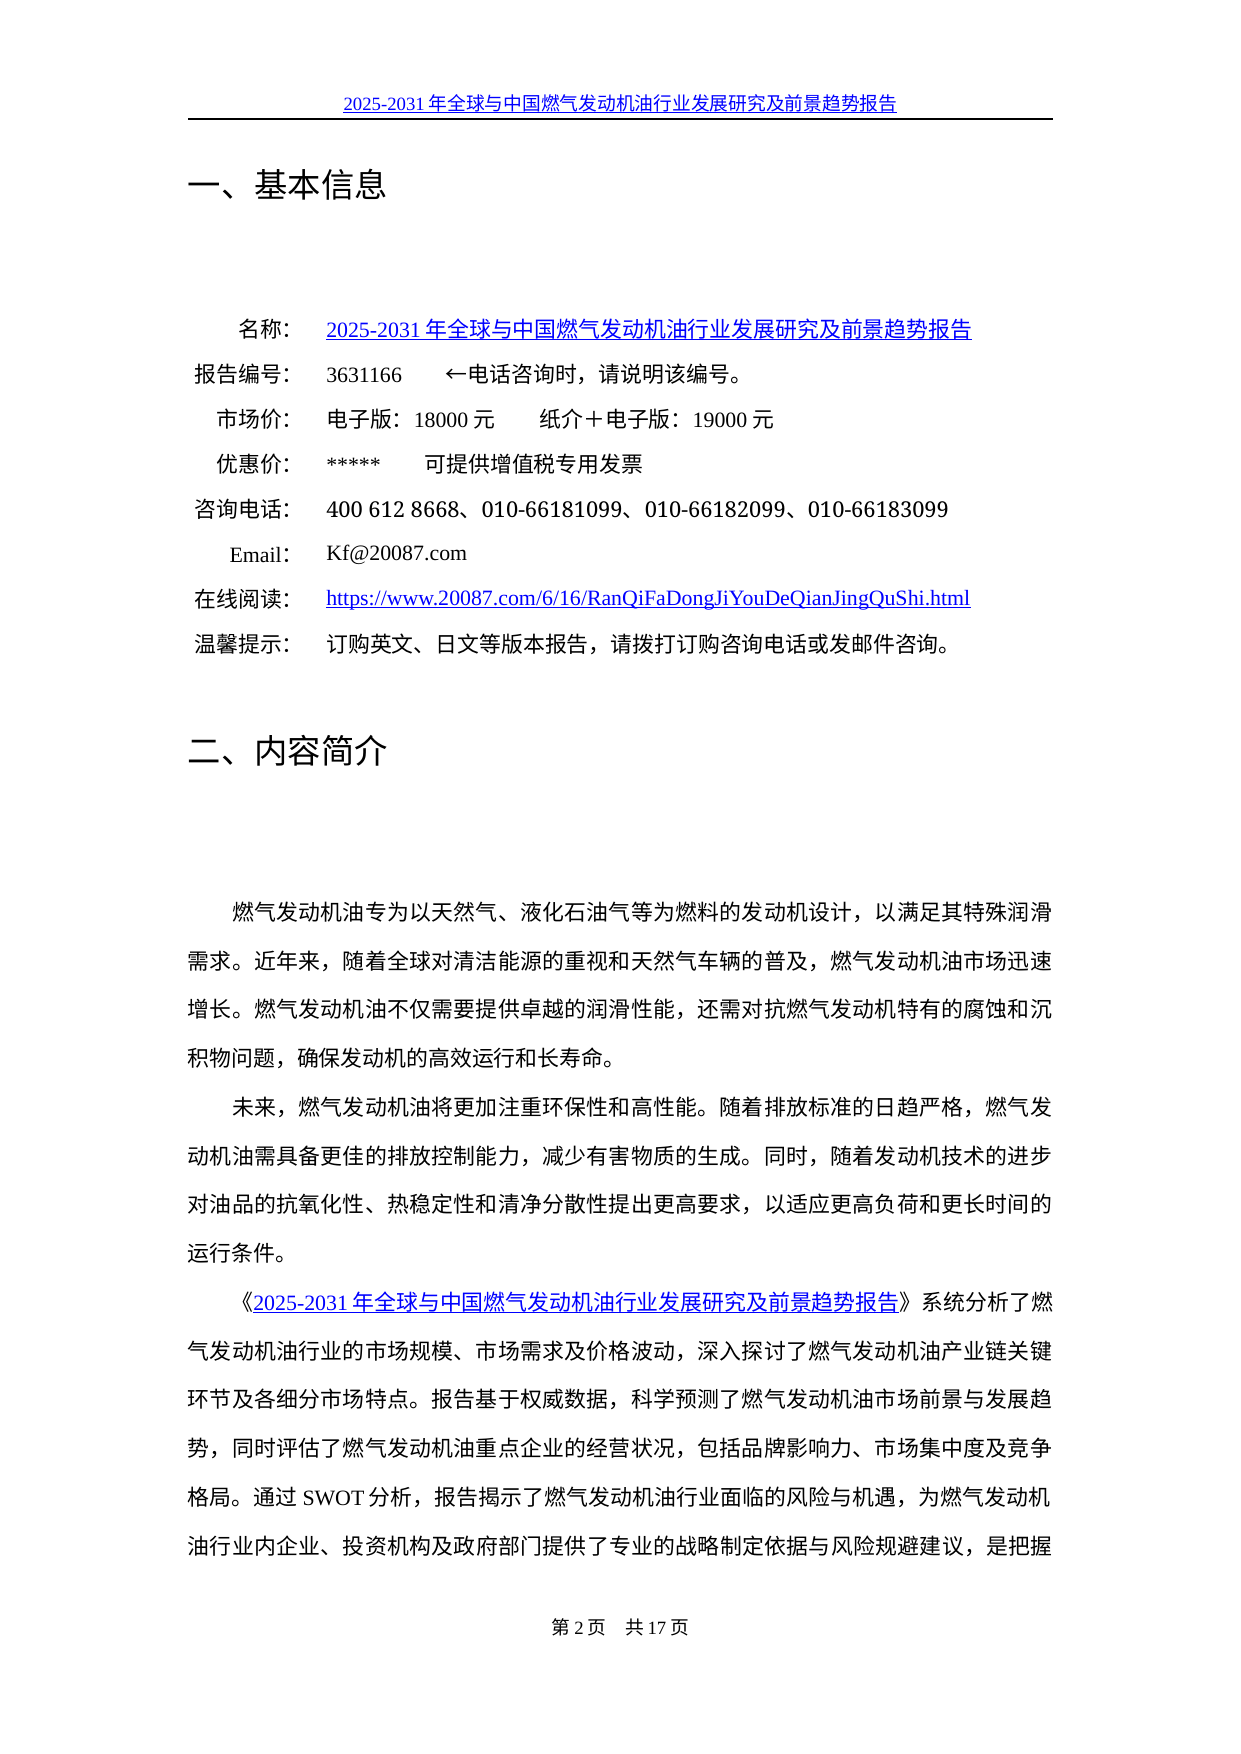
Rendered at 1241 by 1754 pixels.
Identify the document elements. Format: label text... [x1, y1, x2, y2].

table_header 名称： [167, 312, 315, 357]
table_cell 在线阅读： [167, 582, 315, 627]
table_cell 优惠价： [167, 447, 315, 492]
table_cell 温馨提示： [167, 627, 315, 672]
table_cell 报告编号： [167, 357, 315, 402]
title 二、内容简介 [187, 717, 1053, 782]
table_cell 咨询电话： [167, 492, 315, 537]
table_cell Kf@20087.com [315, 537, 1073, 582]
table_cell 3631166 ←电话咨询时，请说明该编号。 [315, 357, 1073, 402]
table_cell [315, 582, 1073, 627]
table_header 2025-2031年全球与中国燃气发动机油行业发展研究及前景趋势报告 [315, 312, 1073, 357]
table_cell 400 612 8668、010-66181099、010-66182099、010-66183099 [315, 492, 1073, 537]
table_cell ***** 可提供增值税专用发票 [315, 447, 1073, 492]
title 一、基本信息 [187, 150, 1053, 215]
table_cell 市场价： [167, 402, 315, 447]
table_cell 订购英文、日文等版本报告，请拨打订购咨询电话或发邮件咨询。 [315, 627, 1073, 672]
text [187, 894, 1053, 1561]
table_cell Email： [167, 537, 315, 582]
table_cell 电子版：18000 元 纸介＋电子版：19000 元 [315, 402, 1073, 447]
